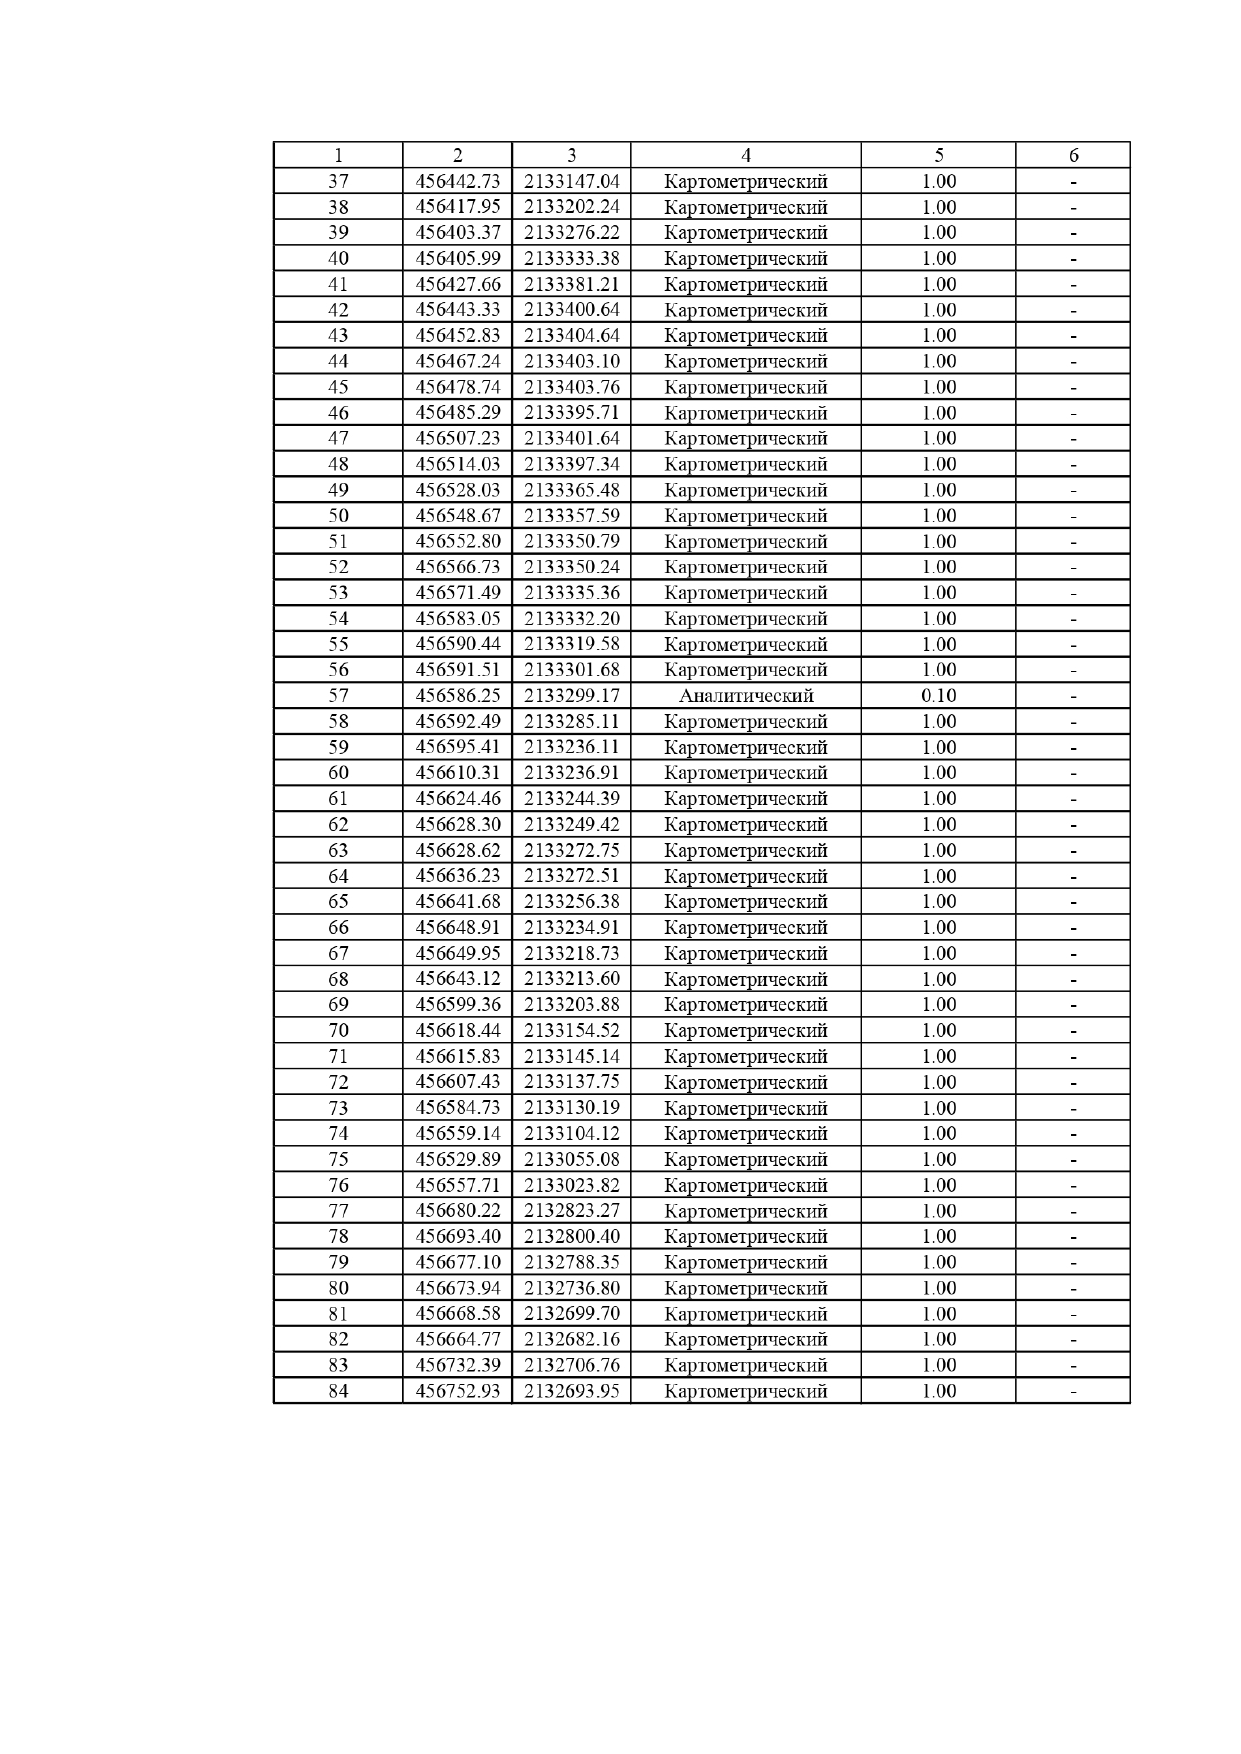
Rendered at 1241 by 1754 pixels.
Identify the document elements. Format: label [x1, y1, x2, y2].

picture [177, 69, 1182, 1491]
